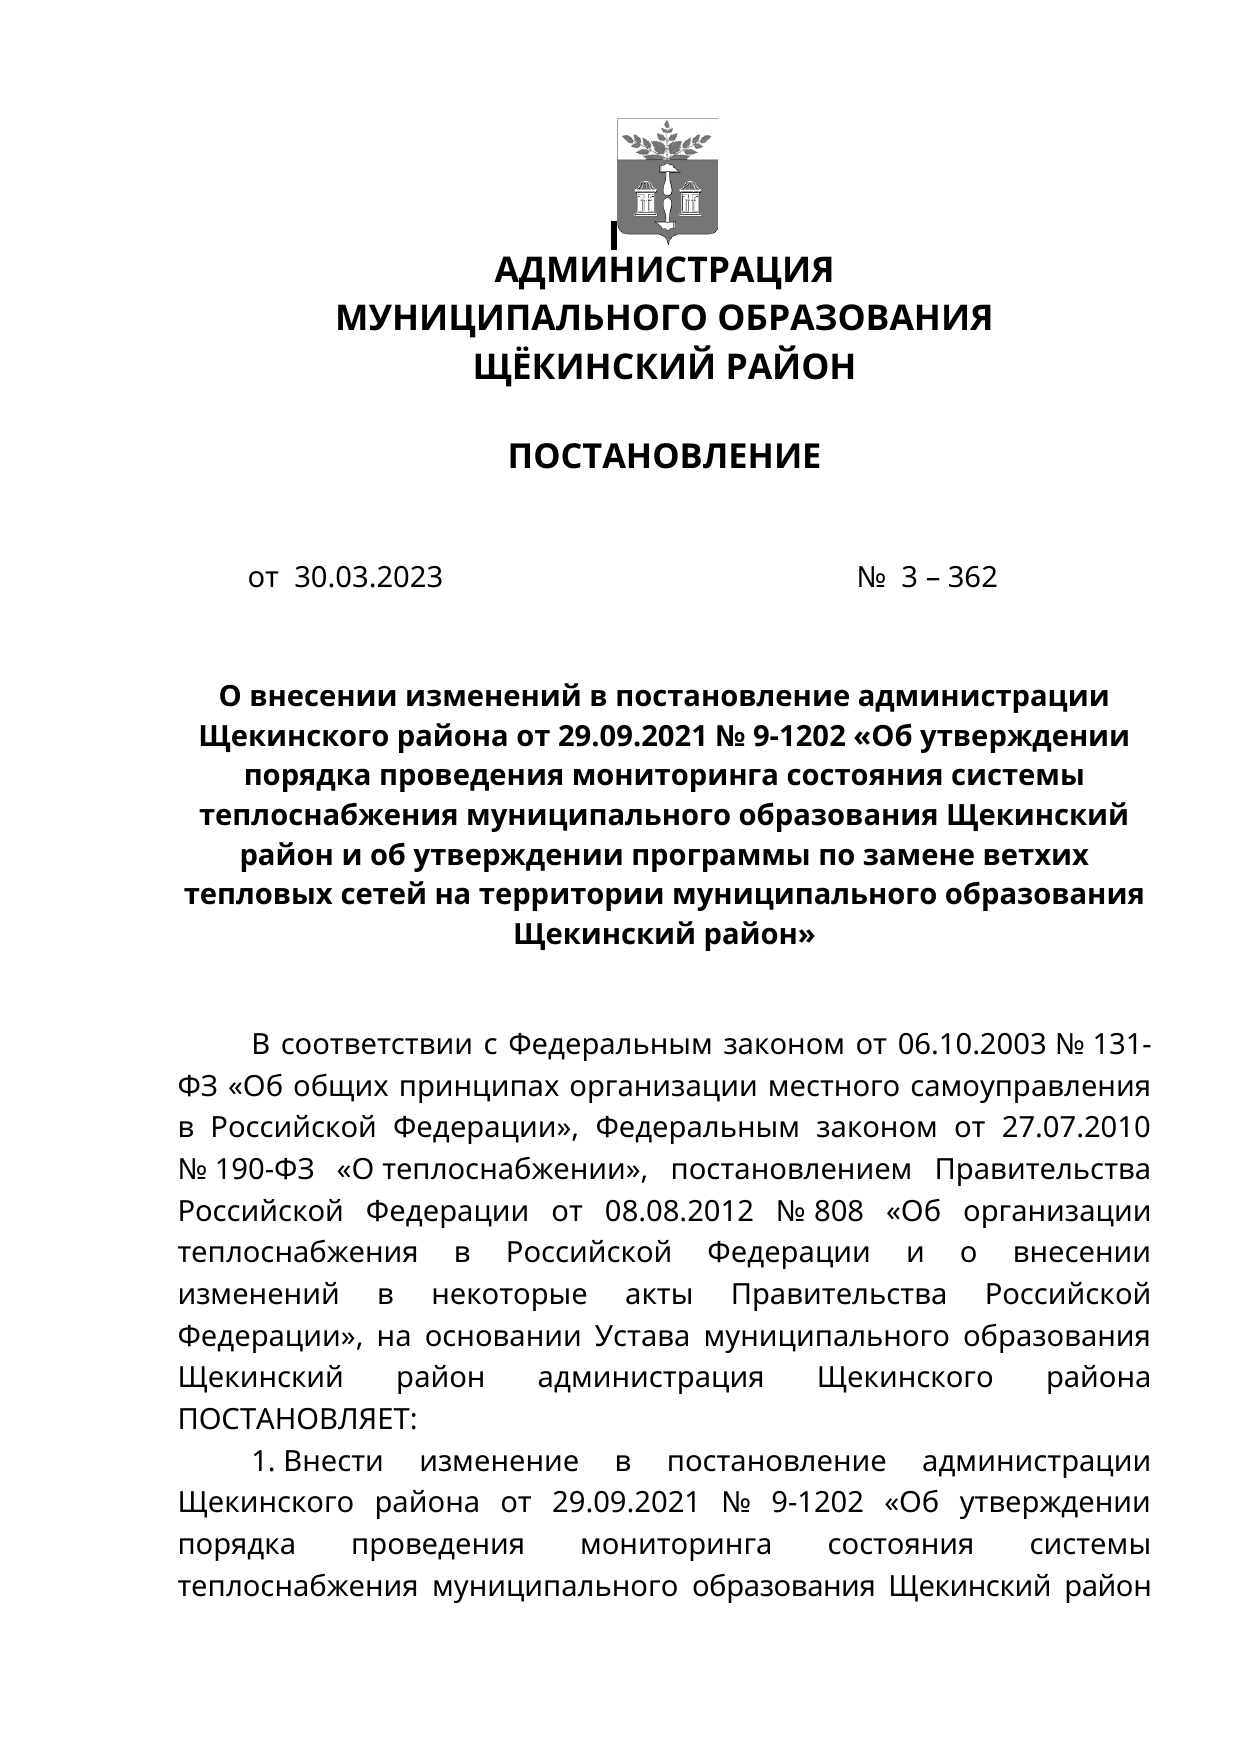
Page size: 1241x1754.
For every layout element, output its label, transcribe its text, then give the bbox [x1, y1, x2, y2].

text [177, 1438, 1152, 1604]
table_header № 3 – 362 [845, 556, 1096, 596]
table_header от 30.03.2023 [236, 556, 845, 596]
text В соответствии с Федеральным законом от 06.10.2003 № 131-ФЗ «Об общих принципах организации местного самоуправления в Российской Федерации», Федеральным законом от 27.07.2010 № 190-ФЗ «О теплоснабжении», постановлением Правительства Российской Федерации от 08.08.2012 № 808 «Об организации теплоснабжения в Российской Федерации и о внесении изменений в некоторые акты Правительства Российской Федерации», на основании Устава муниципального образования Щекинский район администрация Щекинского района ПОСТАНОВЛЯЕТ: [177, 1021, 1152, 1438]
picture [617, 118, 718, 245]
text МУНИЦИПАЛЬНОГО ОБРАЗОВАНИЯ [177, 293, 1152, 341]
text О внесении изменений в постановление администрации [177, 675, 1152, 715]
text Щекинского района от 29.09.2021 № 9-1202 «Об утверждении порядка проведения мониторинга состояния системы теплоснабжения муниципального образования Щекинский район и об утверждении программы по замене ветхих тепловых сетей на территории муниципального образования Щекинский район» [177, 715, 1152, 953]
text ЩЁКИНСКИЙ РАЙОН [177, 341, 1152, 389]
text ПОСТАНОВЛЕНИЕ [177, 452, 1152, 473]
text АДМИНИСТРАЦИЯ [177, 245, 1152, 293]
